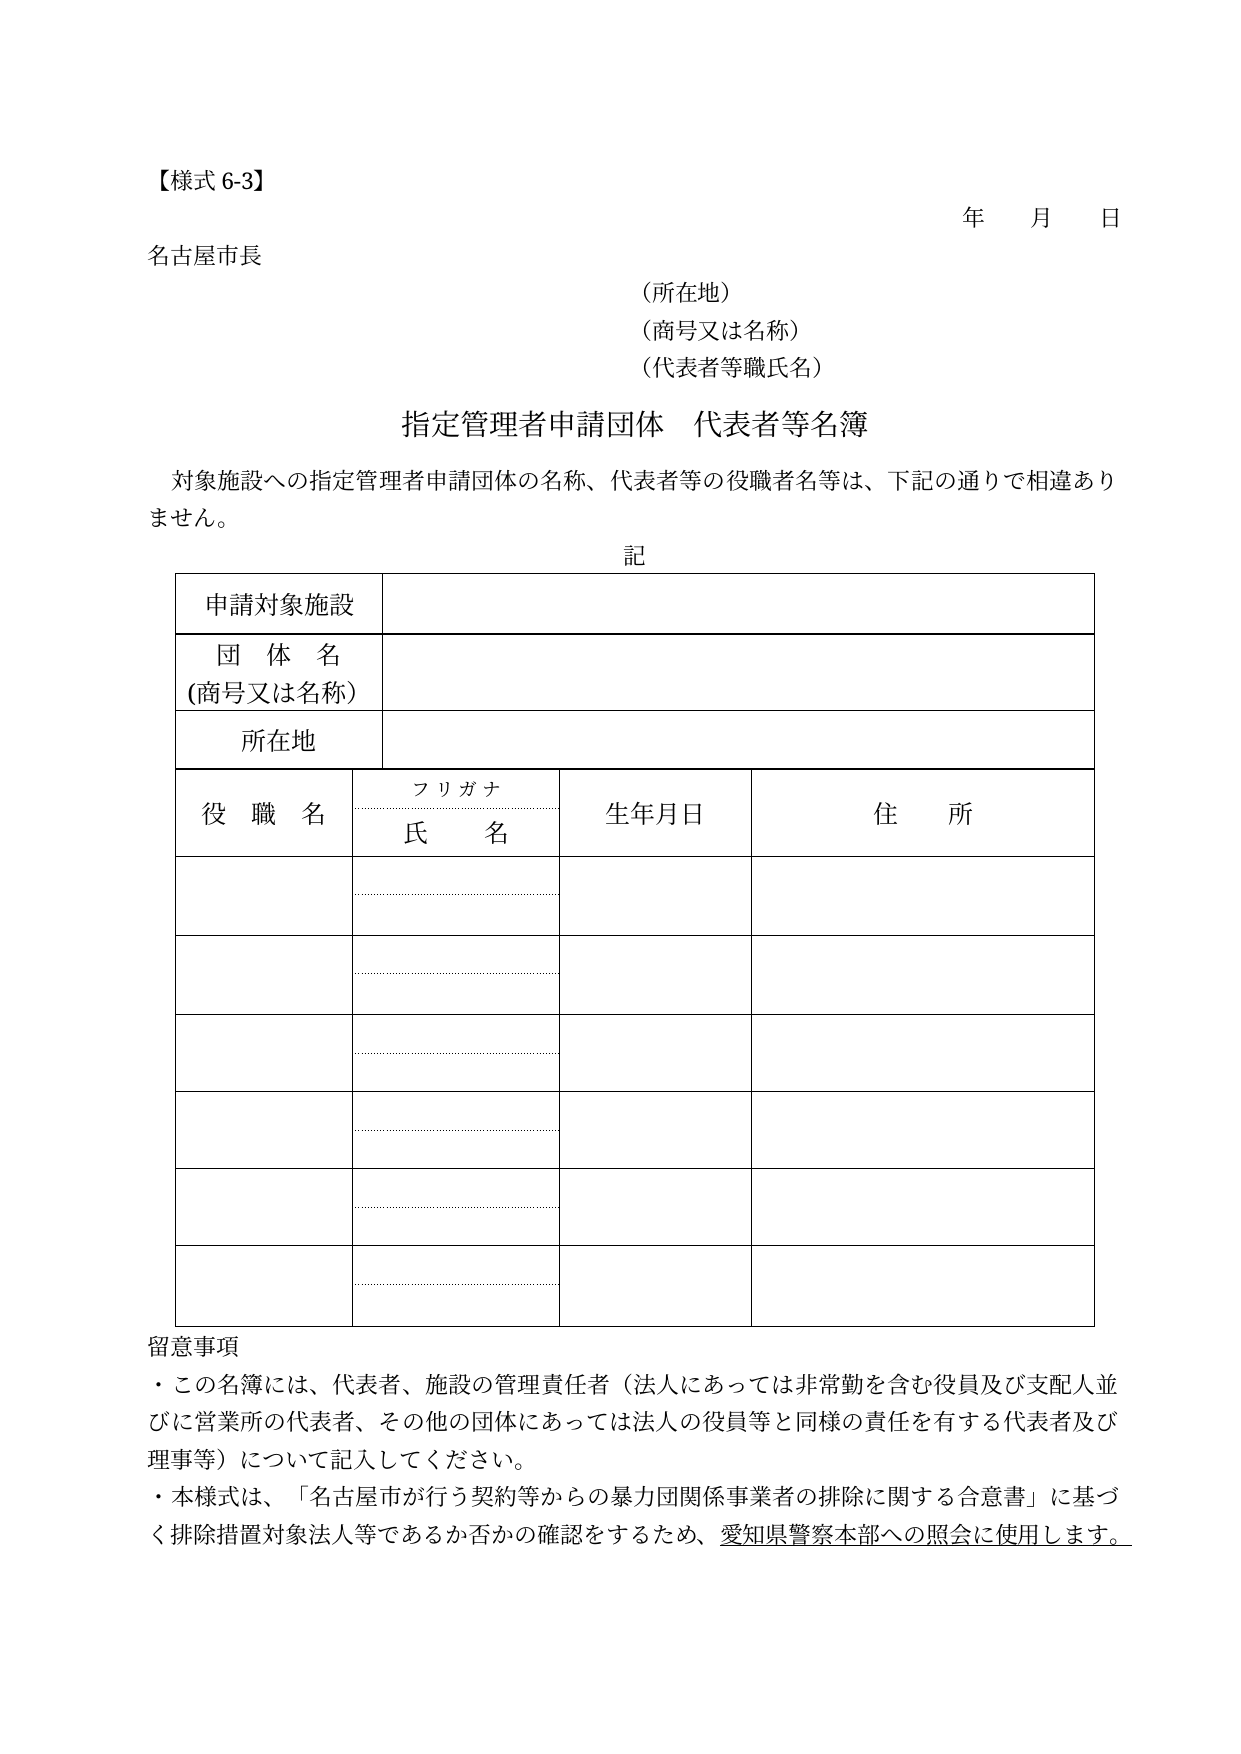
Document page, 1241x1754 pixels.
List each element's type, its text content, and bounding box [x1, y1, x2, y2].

table_cell [752, 1015, 1094, 1091]
table_cell [176, 1169, 352, 1245]
text （代表者等職氏名） [148, 348, 1122, 386]
table_cell [560, 936, 751, 1014]
table_cell [752, 1169, 1094, 1245]
table_header フ リ ガ ナ [353, 770, 559, 808]
text ・本様式は、「名古屋市が行う契約等からの暴力団関係事業者の排除に関する合意書」に基づく排除措置対象法人等であるか否かの確認をするため、愛知県警察本部への照会に使用します。 [148, 1477, 1122, 1552]
text ・この名簿には、代表者、施設の管理責任者（法人にあっては非常勤を含む役員及び支配人並びに営業所の代表者、その他の団体にあっては法人の役員等と同様の責任を有する代表者及び理事等）について記入してください。 [148, 1364, 1122, 1477]
text 【様式6-3】 [148, 161, 1122, 198]
table_header 生年月日 [560, 770, 751, 856]
table_cell [353, 973, 559, 1014]
table_cell [176, 1015, 352, 1091]
text （商号又は名称） [148, 311, 1122, 348]
table_header [383, 574, 1094, 633]
table_header 住 所 [752, 770, 1094, 856]
table_cell [752, 936, 1094, 1014]
table_cell [560, 1169, 751, 1245]
subtitle 記 [148, 536, 1122, 573]
table_cell [176, 1092, 352, 1168]
table_cell 氏 名 [353, 808, 559, 856]
table_cell [353, 857, 559, 894]
table_cell [353, 1207, 559, 1245]
table_cell [560, 1246, 751, 1326]
table_cell [353, 1246, 559, 1284]
text 指定管理者申請団体 代表者等名簿 [148, 386, 1122, 461]
table_cell [752, 1246, 1094, 1326]
table_cell [353, 1092, 559, 1129]
table_cell 所在地 [176, 711, 382, 768]
table_cell [353, 1130, 559, 1168]
table_cell [353, 894, 559, 935]
table_header 申請対象施設 [176, 574, 382, 633]
text （所在地） [148, 273, 1122, 311]
text 名古屋市長 [148, 236, 1122, 273]
table_cell [176, 1246, 352, 1326]
text 年 月 日 [148, 198, 1122, 236]
table_cell [752, 1092, 1094, 1168]
table_cell [752, 857, 1094, 935]
table_header [383, 635, 1094, 710]
table_header 団 体 名 (商号又は名称） [176, 635, 382, 710]
table_cell [353, 1053, 559, 1091]
table_cell [176, 857, 352, 935]
table_cell [353, 1169, 559, 1207]
table_header 役 職 名 [176, 770, 352, 856]
table_cell [353, 936, 559, 973]
text 留意事項 [148, 1327, 1122, 1364]
table_cell [353, 1284, 559, 1326]
table_cell [560, 857, 751, 935]
text 対象施設への指定管理者申請団体の名称、代表者等の役職者名等は、下記の通りで相違ありません。 [148, 461, 1122, 536]
table_cell [560, 1092, 751, 1168]
table_cell [353, 1015, 559, 1052]
table_cell [560, 1015, 751, 1091]
table_cell [176, 936, 352, 1014]
table_cell [383, 711, 1094, 768]
